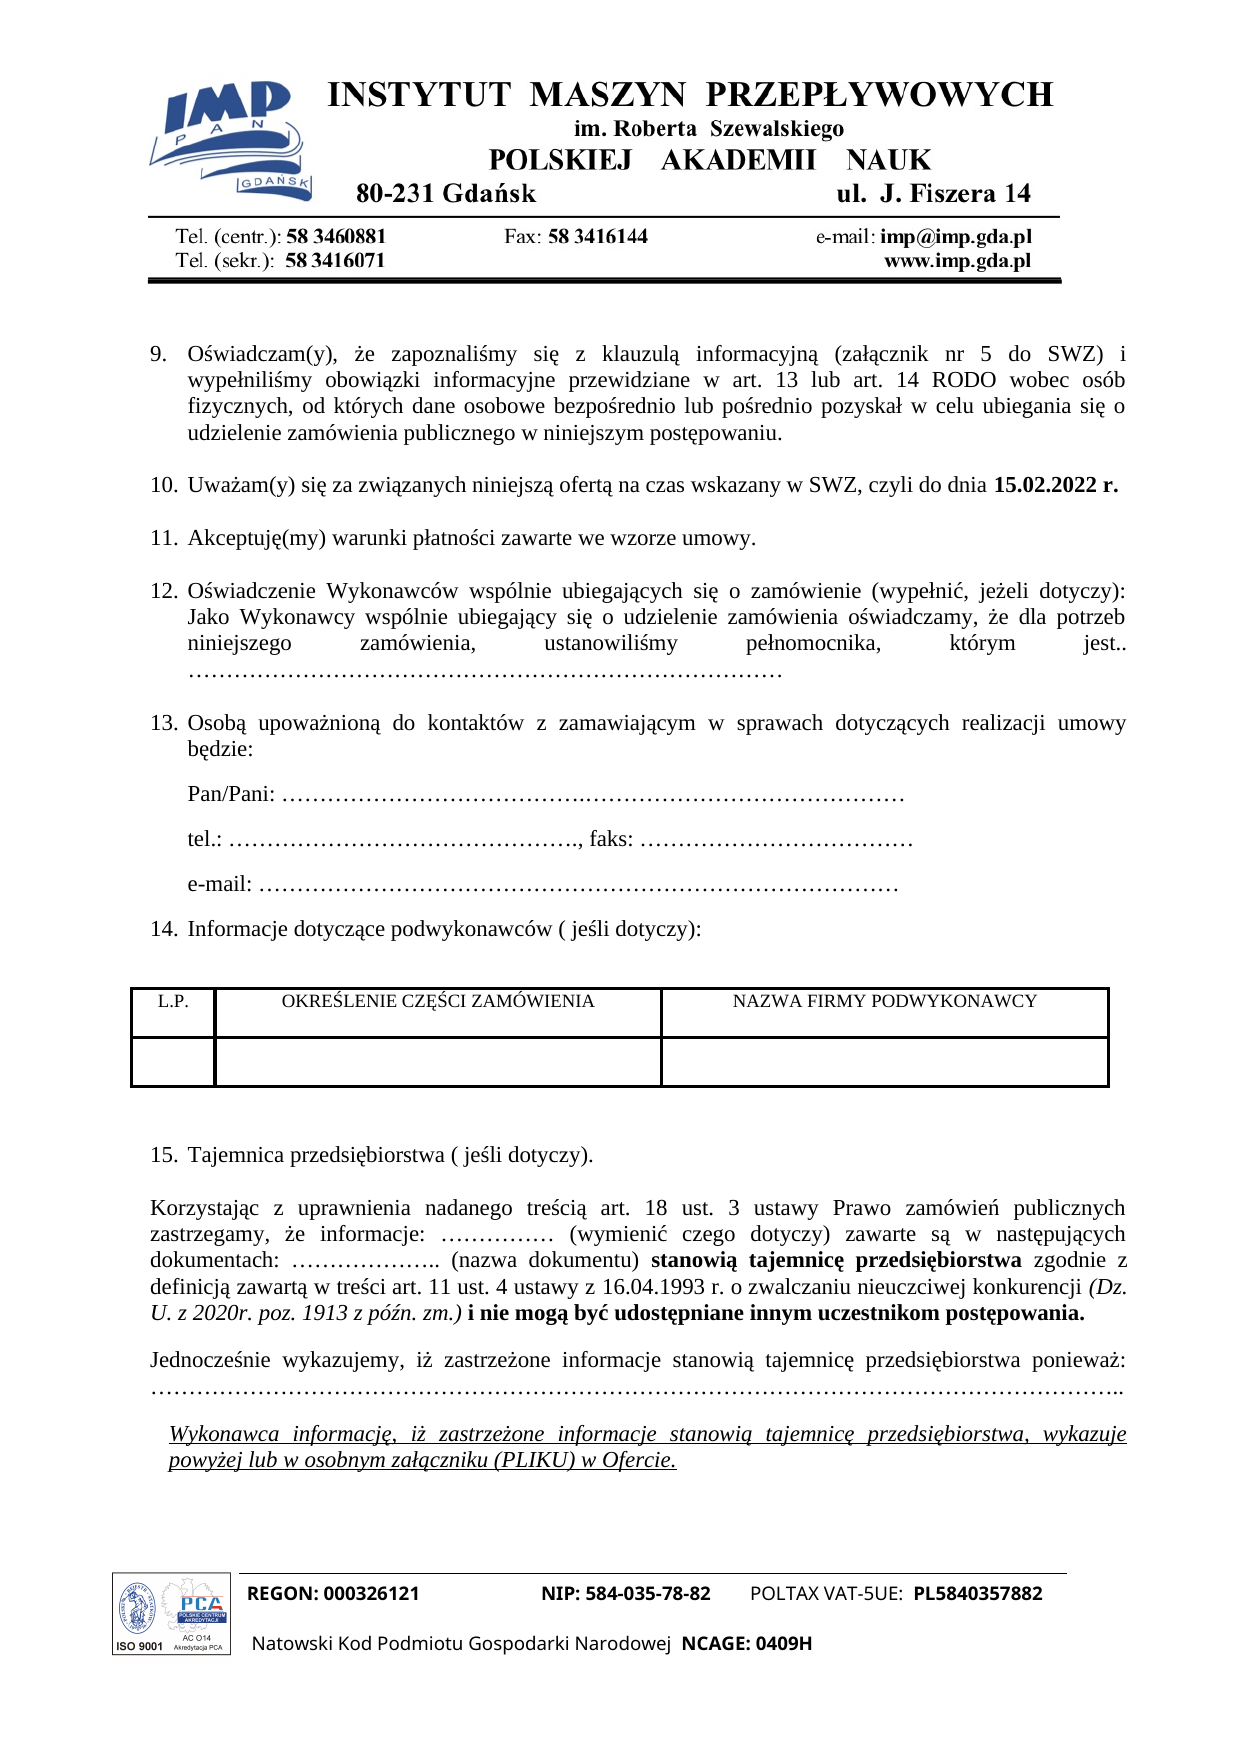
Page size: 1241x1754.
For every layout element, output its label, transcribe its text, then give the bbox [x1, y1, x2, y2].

table_cell [133, 1039, 213, 1085]
list Tajemnica przedsiębiorstwa ( jeśli dotyczy). [150, 1141, 1128, 1167]
text tel.: ………………………………………., faks: ……………………………… [187, 825, 1128, 851]
table_cell [663, 1039, 1107, 1085]
list Oświadczam(y), że zapoznaliśmy się z klauzulą informacyjną (załącznik nr 5 do SWZ) i wypełniliśmy obowiązki informacyjne przewidziane w art. 13 lub art. 14 RODO wobec osób fizycznych, od których dane osobowe bezpośrednio lub pośrednio pozyskał w celu ubiegania się o udzielenie zamówienia publicznego w niniejszym postępowaniu. [150, 339, 1128, 445]
text e-mail: ………………………………………………………………………… [187, 870, 1128, 897]
list Osobą upoważnioną do kontaktów z zamawiającym w sprawach dotyczących realizacji umowy będzie: [150, 708, 1128, 761]
list Akceptuję(my) warunki płatności zawarte we wzorze umowy. [150, 524, 1128, 550]
list Informacje dotyczące podwykonawców ( jeśli dotyczy): [150, 915, 1128, 942]
table_header OKREŚLENIE CZĘŚCI ZAMÓWIENIA [217, 990, 660, 1036]
table_cell [217, 1039, 660, 1085]
list Oświadczenie Wykonawców wspólnie ubiegających się o zamówienie (wypełnić, jeżeli dotyczy): Jako Wykonawcy wspólnie ubiegający się o udzielenie zamówienia oświadczamy, że dla potrzeb niniejszego zamówienia, ustanowiliśmy pełnomocnika, którym jest..…………………………………………………………………… [150, 577, 1128, 682]
list Uważam(y) się za związanych niniejszą ofertą na czas wskazany w SWZ, czyli do dnia 15.02.2022 r. [150, 471, 1128, 498]
text Wykonawca informację, iż zastrzeżone informacje stanowią tajemnicę przedsiębiorstwa, wykazuje powyżej lub w osobnym załączniku (PLIKU) w Ofercie. [169, 1420, 1128, 1473]
picture [147, 73, 1093, 315]
text Jednocześnie wykazujemy, iż zastrzeżone informacje stanowią tajemnicę przedsiębiorstwa ponieważ: ……………………………………………………………………………………………………………….. [150, 1346, 1128, 1399]
picture [112, 1567, 231, 1663]
text Korzystając z uprawnienia nadanego treścią art. 18 ust. 3 ustawy Prawo zamówień publicznych zastrzegamy, że informacje: …………… (wymienić czego dotyczy) zawarte są w następujących dokumentach: ……………….. (nazwa dokumentu) stanowią tajemnicę przedsiębiorstwa zgodnie z definicją zawartą w treści art. 11 ust. 4 ustawy z 16.04.1993 r. o zwalczaniu nieuczciwej konkurencji (Dz. U. z 2020r. poz. 1913 z późn. zm.) i nie mogą być udostępniane innym uczestnikom postępowania. [150, 1194, 1128, 1326]
table_header L.P. [133, 990, 213, 1036]
text Pan/Pani: ………………………………….…………………………………… [187, 780, 1128, 806]
table_header NAZWA FIRMY PODWYKONAWCY [663, 990, 1107, 1036]
